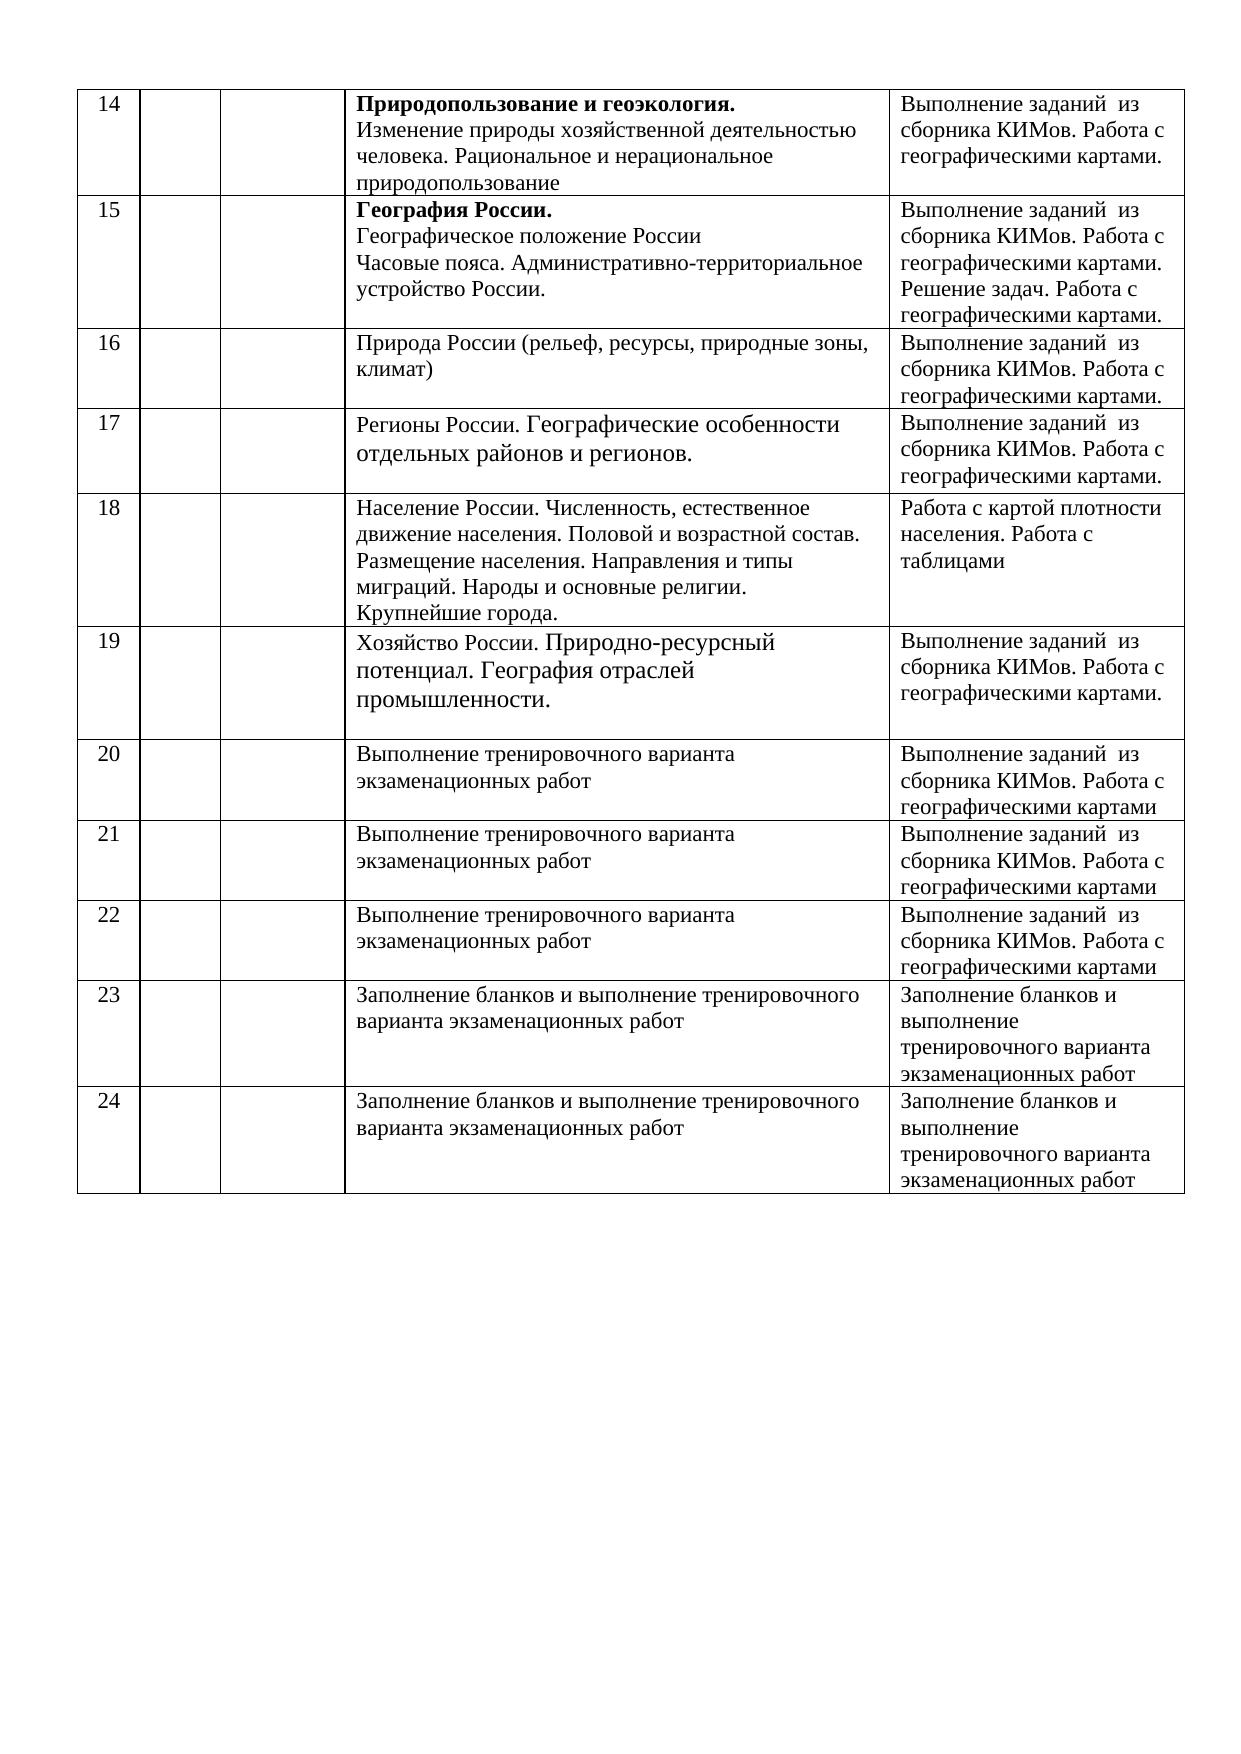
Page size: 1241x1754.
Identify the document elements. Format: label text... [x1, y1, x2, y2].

table_cell [141, 196, 220, 328]
table_cell [141, 1087, 220, 1193]
table_cell Выполнение тренировочного варианта экзаменационных работ [346, 740, 889, 819]
table_cell [221, 981, 344, 1086]
table_cell Природопользование и геоэкология. Изменение природы хозяйственной деятельностью человека. Рациональное и нерациональное природопользование [346, 90, 889, 195]
table_cell 18 [78, 494, 139, 626]
table_cell Выполнение заданий из сборника КИМов. Работа с географическими картами. [890, 409, 1184, 493]
table_cell Выполнение заданий из сборника КИМов. Работа с географическими картами. [890, 627, 1184, 739]
table_cell 24 [78, 1087, 139, 1193]
table_cell 22 [78, 901, 139, 980]
table_cell [221, 901, 344, 980]
table_cell [221, 740, 344, 819]
table_cell [141, 329, 220, 408]
table_cell 21 [78, 821, 139, 899]
table_cell [141, 821, 220, 899]
table_cell [221, 90, 344, 195]
table_cell Выполнение заданий из сборника КИМов. Работа с географическими картами [890, 821, 1184, 899]
table_cell [221, 494, 344, 626]
table_cell 20 [78, 740, 139, 819]
table_cell Выполнение заданий из сборника КИМов. Работа с географическими картами [890, 901, 1184, 980]
table_cell 15 [78, 196, 139, 328]
table_cell 17 [78, 409, 139, 493]
table_cell Выполнение заданий из сборника КИМов. Работа с географическими картами. [890, 329, 1184, 408]
table_cell [141, 627, 220, 739]
table_cell Заполнение бланков и выполнение тренировочного варианта экзаменационных работ [890, 981, 1184, 1086]
table_cell Выполнение тренировочного варианта экзаменационных работ [346, 821, 889, 899]
table_cell Выполнение тренировочного варианта экзаменационных работ [346, 901, 889, 980]
table_cell Природа России (рельеф, ресурсы, природные зоны, климат) [346, 329, 889, 408]
table_cell Выполнение заданий из сборника КИМов. Работа с географическими картами. Решение задач. Работа с географическими картами. [890, 196, 1184, 328]
table_cell [141, 90, 220, 195]
table_cell [221, 196, 344, 328]
table_cell Заполнение бланков и выполнение тренировочного варианта экзаменационных работ [890, 1087, 1184, 1193]
table_cell [141, 740, 220, 819]
table_cell [141, 409, 220, 493]
table_cell Заполнение бланков и выполнение тренировочного варианта экзаменационных работ [346, 1087, 889, 1193]
table_cell [221, 821, 344, 899]
table_cell 16 [78, 329, 139, 408]
table_cell [141, 901, 220, 980]
table_cell Хозяйство России. Природно-ресурсный потенциал. География отраслей промышленности. [346, 627, 889, 739]
table_cell Выполнение заданий из сборника КИМов. Работа с географическими картами [890, 740, 1184, 819]
table_cell Регионы России. Географические особенности отдельных районов и регионов. [346, 409, 889, 493]
table_cell [141, 981, 220, 1086]
table_cell [141, 494, 220, 626]
table_cell [221, 409, 344, 493]
table_cell География России. Географическое положение России Часовые пояса. Административно-территориальное устройство России. [346, 196, 889, 328]
table_cell Работа с картой плотности населения. Работа с таблицами [890, 494, 1184, 626]
table_cell [221, 1087, 344, 1193]
table_cell 23 [78, 981, 139, 1086]
table_cell 14 [78, 90, 139, 195]
table_cell 19 [78, 627, 139, 739]
table_cell [221, 329, 344, 408]
table_cell Население России. Численность, естественное движение населения. Половой и возрастной состав. Размещение населения. Направления и типы миграций. Народы и основные религии. Крупнейшие города. [346, 494, 889, 626]
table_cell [890, 90, 1184, 195]
table_cell Заполнение бланков и выполнение тренировочного варианта экзаменационных работ [346, 981, 889, 1086]
table_cell [221, 627, 344, 739]
